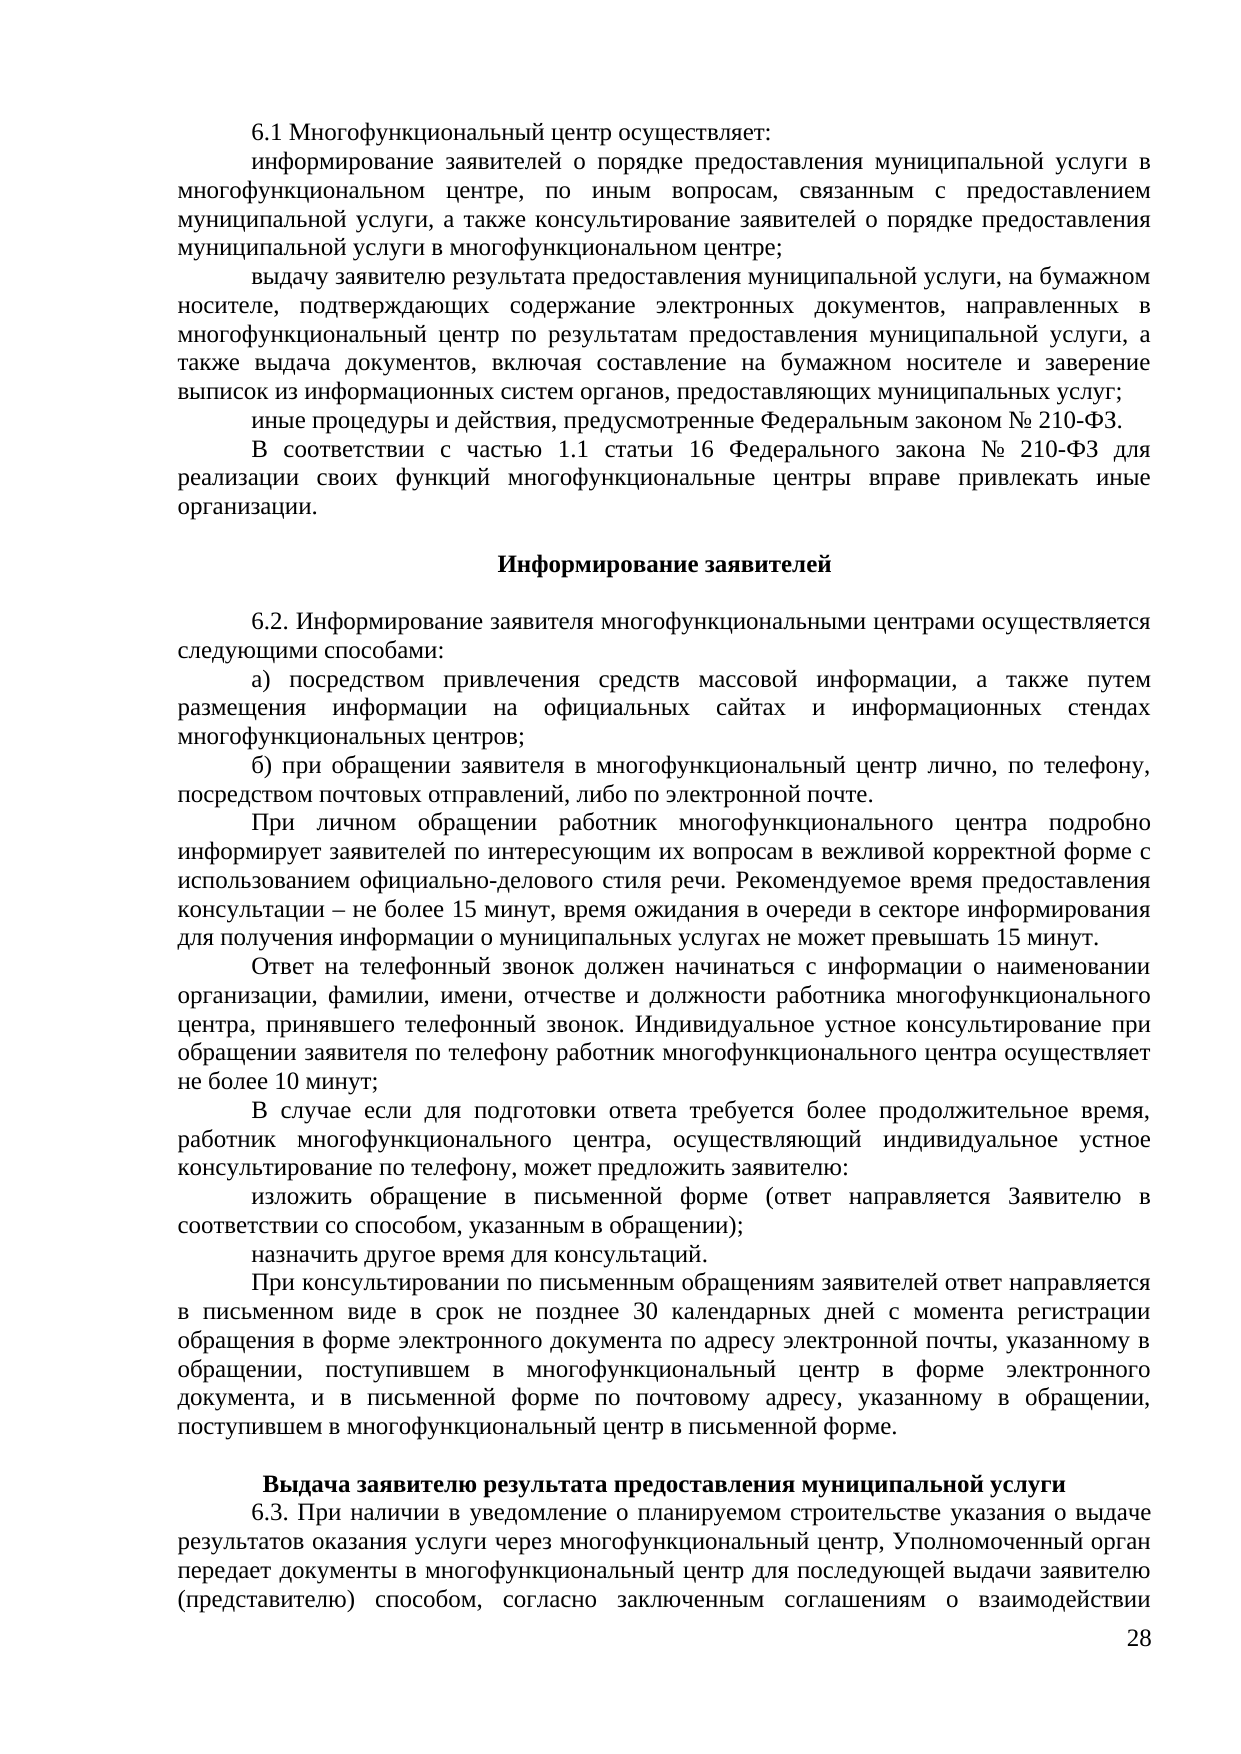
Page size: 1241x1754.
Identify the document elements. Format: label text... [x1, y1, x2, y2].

text В соответствии с частью 1.1 статьи 16 Федерального закона № 210-ФЗ для реализации своих функций многофункциональные центры вправе привлекать иные организации. [177, 434, 1152, 520]
text В случае если для подготовки ответа требуется более продолжительное время, работник многофункционального центра, осуществляющий индивидуальное устное консультирование по телефону, может предложить заявителю: [177, 1095, 1152, 1181]
text Информирование заявителей [177, 549, 1152, 577]
text Выдача заявителю результата предоставления муниципальной услуги [177, 1469, 1152, 1497]
text изложить обращение в письменной форме (ответ направляется Заявителю в соответствии со способом, указанным в обращении); [177, 1181, 1152, 1239]
text 6.2. Информирование заявителя многофункциональными центрами осуществляется следующими способами: [177, 606, 1152, 664]
text иные процедуры и действия, предусмотренные Федеральным законом № 210-ФЗ. [177, 405, 1152, 434]
text а) посредством привлечения средств массовой информации, а также путем размещения информации на официальных сайтах и информационных стендах многофункциональных центров; [177, 664, 1152, 750]
text б) при обращении заявителя в многофункциональный центр лично, по телефону, посредством почтовых отправлений, либо по электронной почте. [177, 750, 1152, 807]
text Ответ на телефонный звонок должен начинаться с информации о наименовании организации, фамилии, имени, отчестве и должности работника многофункционального центра, принявшего телефонный звонок. Индивидуальное устное консультирование при обращении заявителя по телефону работник многофункционального центра осуществляет не более 10 минут; [177, 951, 1152, 1095]
text При личном обращении работник многофункционального центра подробно информирует заявителей по интересующим их вопросам в вежливой корректной форме с использованием официально-делового стиля речи. Рекомендуемое время предоставления консультации – не более 15 минут, время ожидания в очереди в секторе информирования для получения информации о муниципальных услугах не может превышать 15 минут. [177, 807, 1152, 951]
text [177, 1497, 1152, 1612]
text При консультировании по письменным обращениям заявителей ответ направляется в письменном виде в срок не позднее 30 календарных дней с момента регистрации обращения в форме электронного документа по адресу электронной почты, указанному в обращении, поступившем в многофункциональный центр в форме электронного документа, и в письменной форме по почтовому адресу, указанному в обращении, поступившем в многофункциональный центр в письменной форме. [177, 1267, 1152, 1440]
text выдачу заявителю результата предоставления муниципальной услуги, на бумажном носителе, подтверждающих содержание электронных документов, направленных в многофункциональный центр по результатам предоставления муниципальной услуги, а также выдача документов, включая составление на бумажном носителе и заверение выписок из информационных систем органов, предоставляющих муниципальных услуг; [177, 261, 1152, 405]
text назначить другое время для консультаций. [177, 1239, 1152, 1267]
text 6.1 Многофункциональный центр осуществляет: [177, 117, 1152, 146]
text информирование заявителей о порядке предоставления муниципальной услуги в многофункциональном центре, по иным вопросам, связанным с предоставлением муниципальной услуги, а также консультирование заявителей о порядке предоставления муниципальной услуги в многофункциональном центре; [177, 146, 1152, 261]
